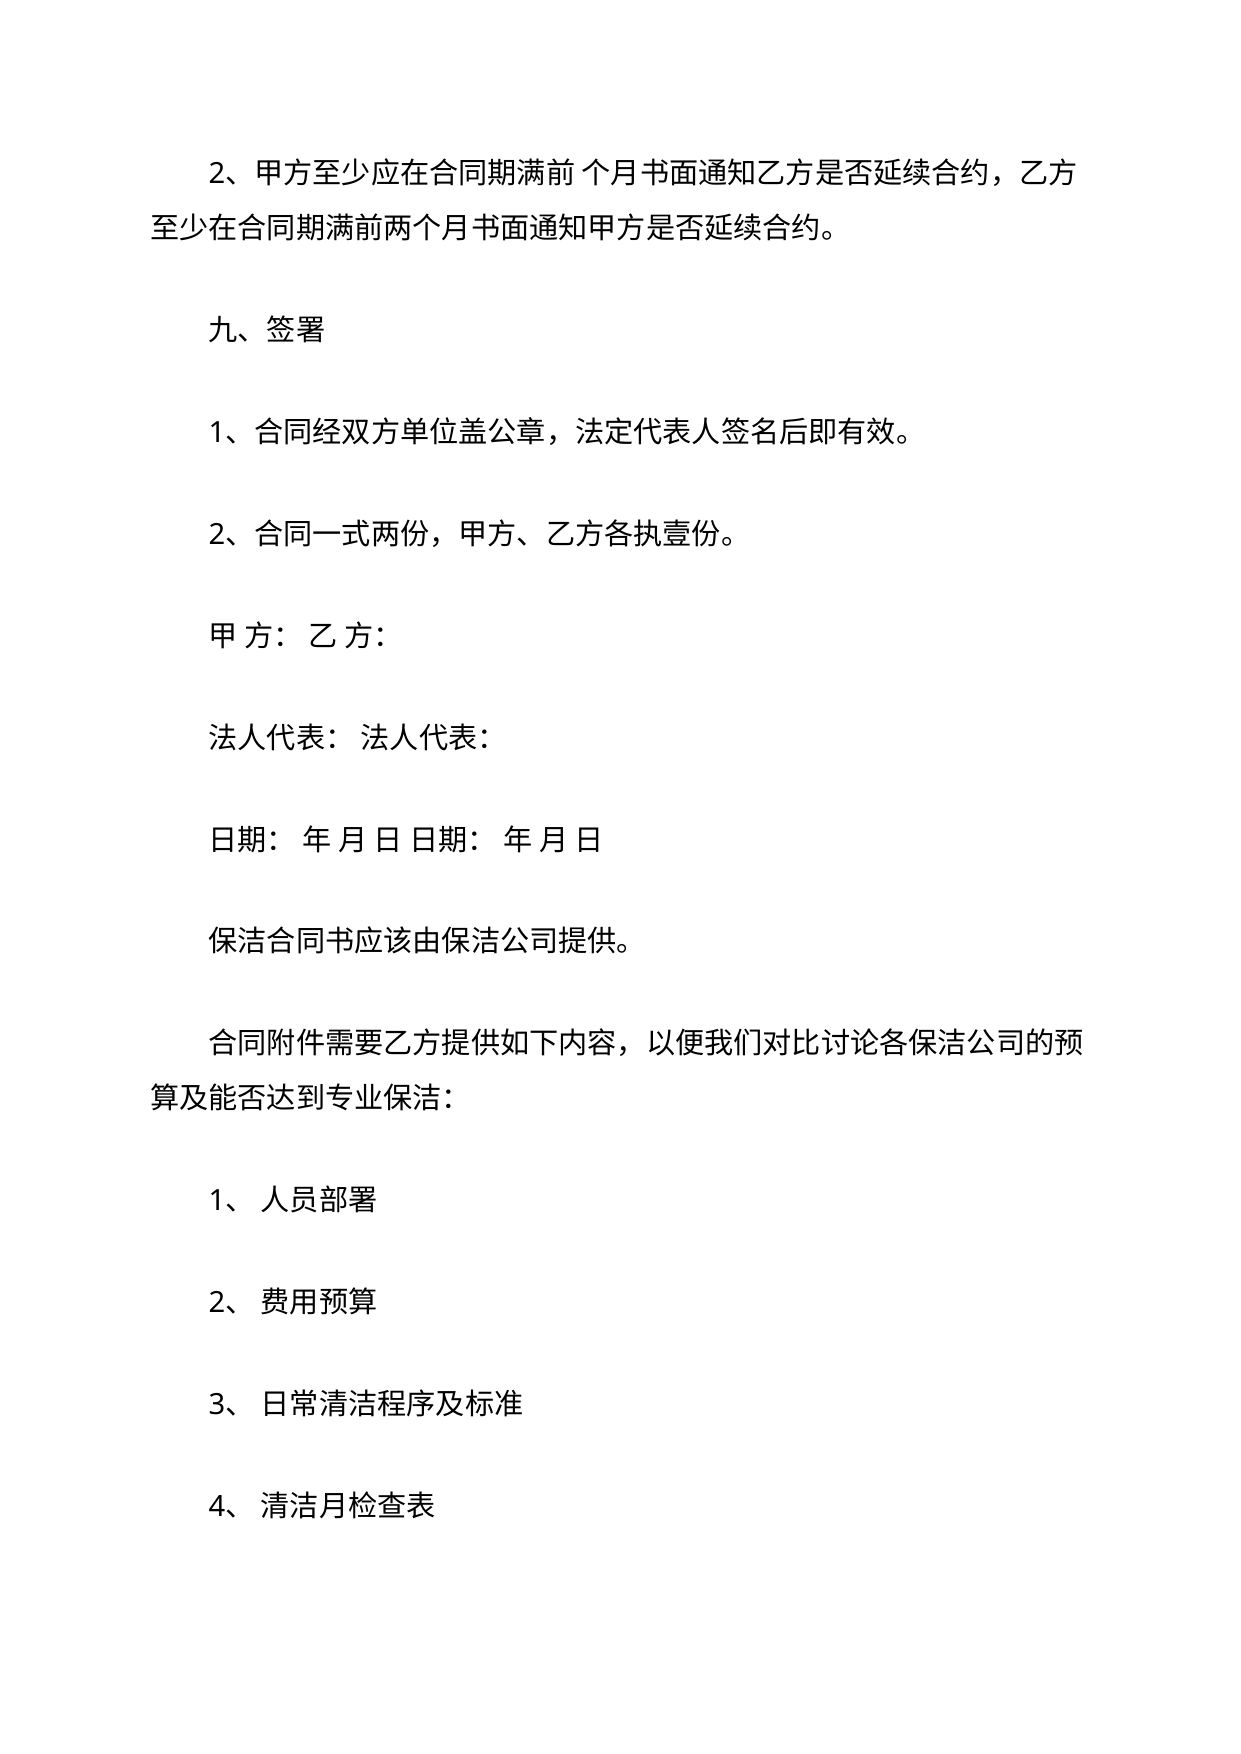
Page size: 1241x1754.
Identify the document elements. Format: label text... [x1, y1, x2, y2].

text 甲 方： 乙 方： [150, 612, 1090, 655]
text 保洁合同书应该由保洁公司提供。 [150, 918, 1090, 960]
text 1、合同经双方单位盖公章，法定代表人签名后即有效。 [150, 408, 1090, 451]
text 2、合同一式两份，甲方、乙方各执壹份。 [150, 511, 1090, 553]
text 2、甲方至少应在合同期满前 个月书面通知乙方是否延续合约，乙方至少在合同期满前两个月书面通知甲方是否延续合约。 [150, 150, 1090, 247]
text 2、 费用预算 [150, 1278, 1090, 1321]
text 3、 日常清洁程序及标准 [150, 1380, 1090, 1423]
text 九、签署 [150, 307, 1090, 349]
text 4、 清洁月检查表 [150, 1482, 1090, 1524]
text 日期： 年 月 日 日期： 年 月 日 [150, 816, 1090, 858]
text 法人代表： 法人代表： [150, 714, 1090, 757]
text 1、 人员部署 [150, 1176, 1090, 1219]
text 合同附件需要乙方提供如下内容，以便我们对比讨论各保洁公司的预算及能否达到专业保洁： [150, 1019, 1090, 1117]
